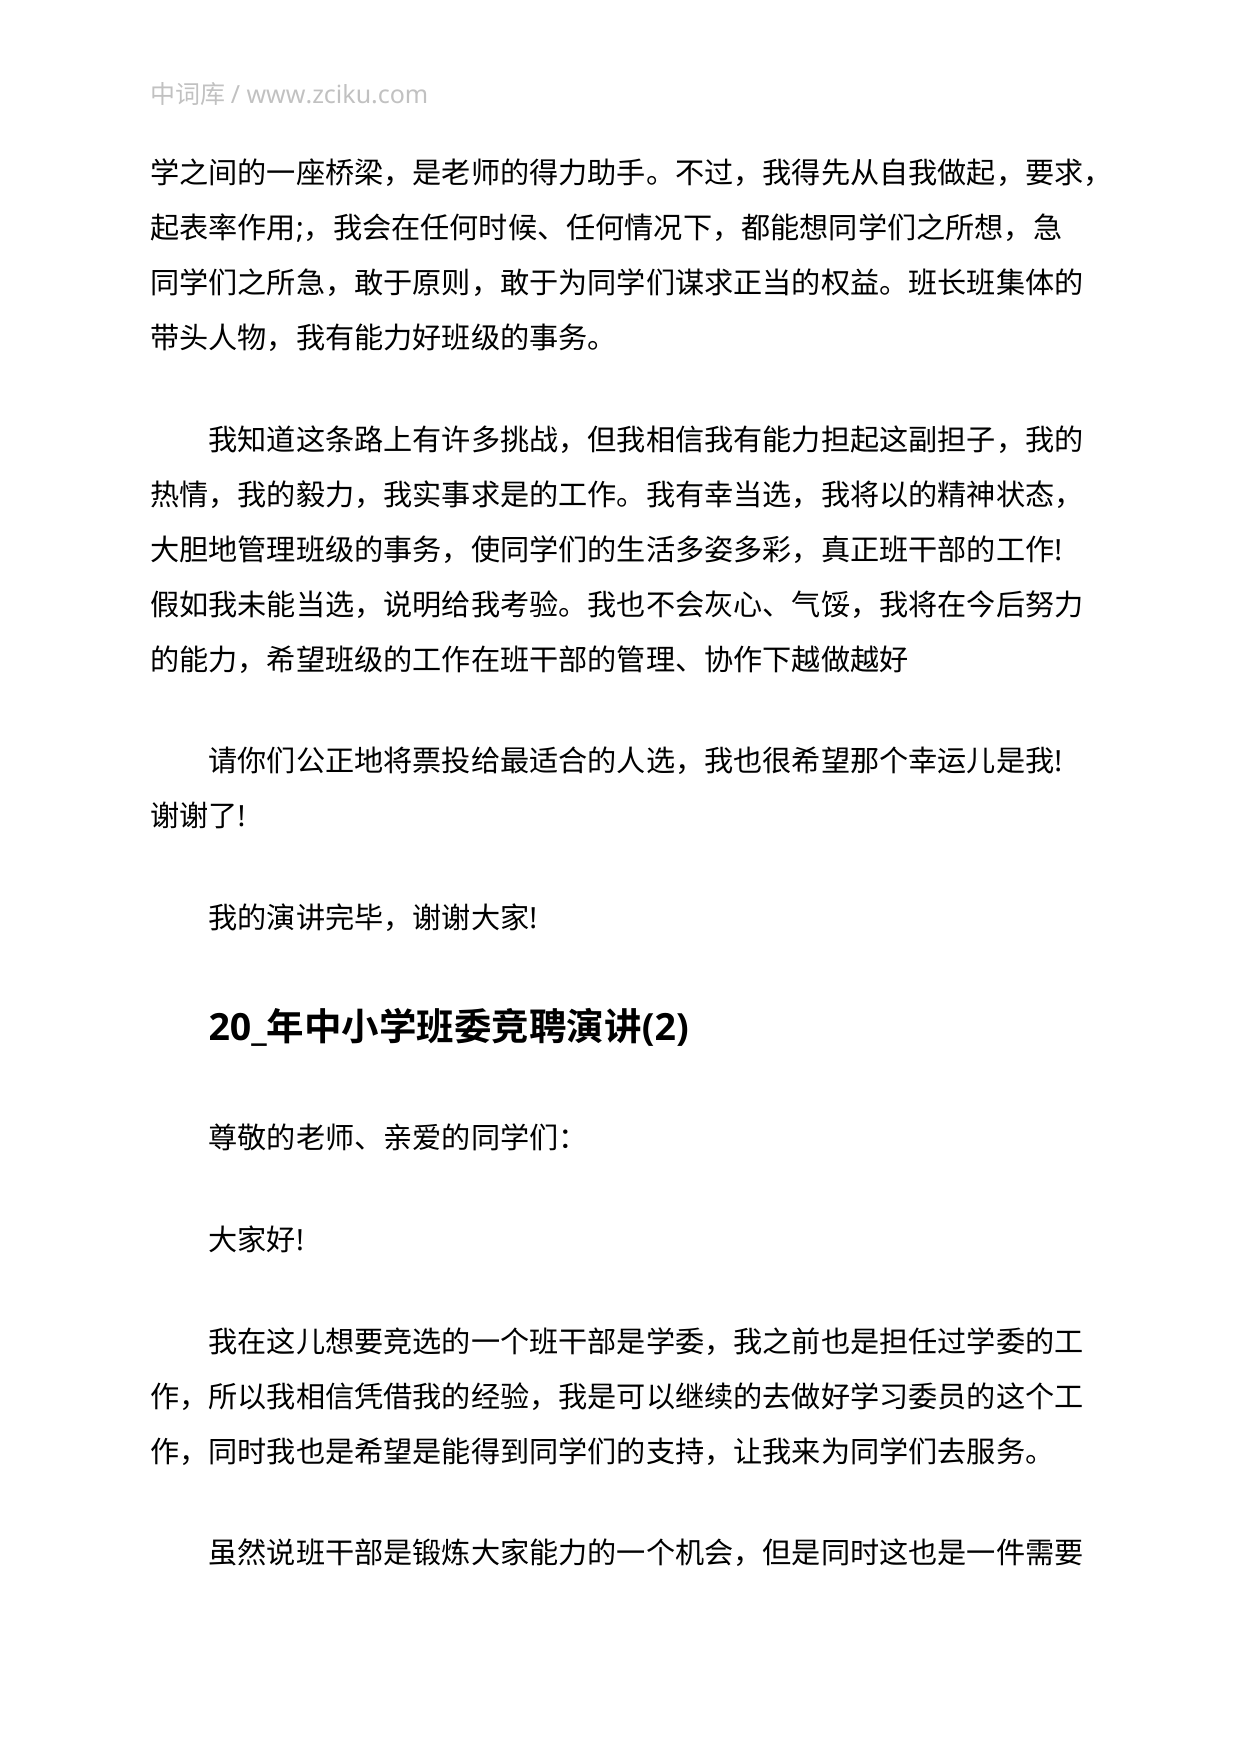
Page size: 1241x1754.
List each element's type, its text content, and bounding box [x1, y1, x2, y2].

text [150, 150, 1090, 357]
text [150, 1530, 1090, 1572]
text 我知道这条路上有许多挑战，但我相信我有能力担起这副担子，我的热情，我的毅力，我实事求是的工作。我有幸当选，我将以的精神状态，大胆地管理班级的事务，使同学们的生活多姿多彩，真正班干部的工作!假如我未能当选，说明给我考验。我也不会灰心、气馁，我将在今后努力的能力，希望班级的工作在班干部的管理、协作下越做越好 [150, 417, 1090, 678]
text 尊敬的老师、亲爱的同学们： [150, 1114, 1090, 1157]
text 我的演讲完毕，谢谢大家! [150, 895, 1090, 937]
text 请你们公正地将票投给最适合的人选，我也很希望那个幸运儿是我!谢谢了! [150, 738, 1090, 835]
text 我在这儿想要竞选的一个班干部是学委，我之前也是担任过学委的工作，所以我相信凭借我的经验，我是可以继续的去做好学习委员的这个工作，同时我也是希望是能得到同学们的支持，让我来为同学们去服务。 [150, 1318, 1090, 1470]
text 20_年中小学班委竞聘演讲(2) [150, 997, 1090, 1051]
text 大家好! [150, 1216, 1090, 1259]
